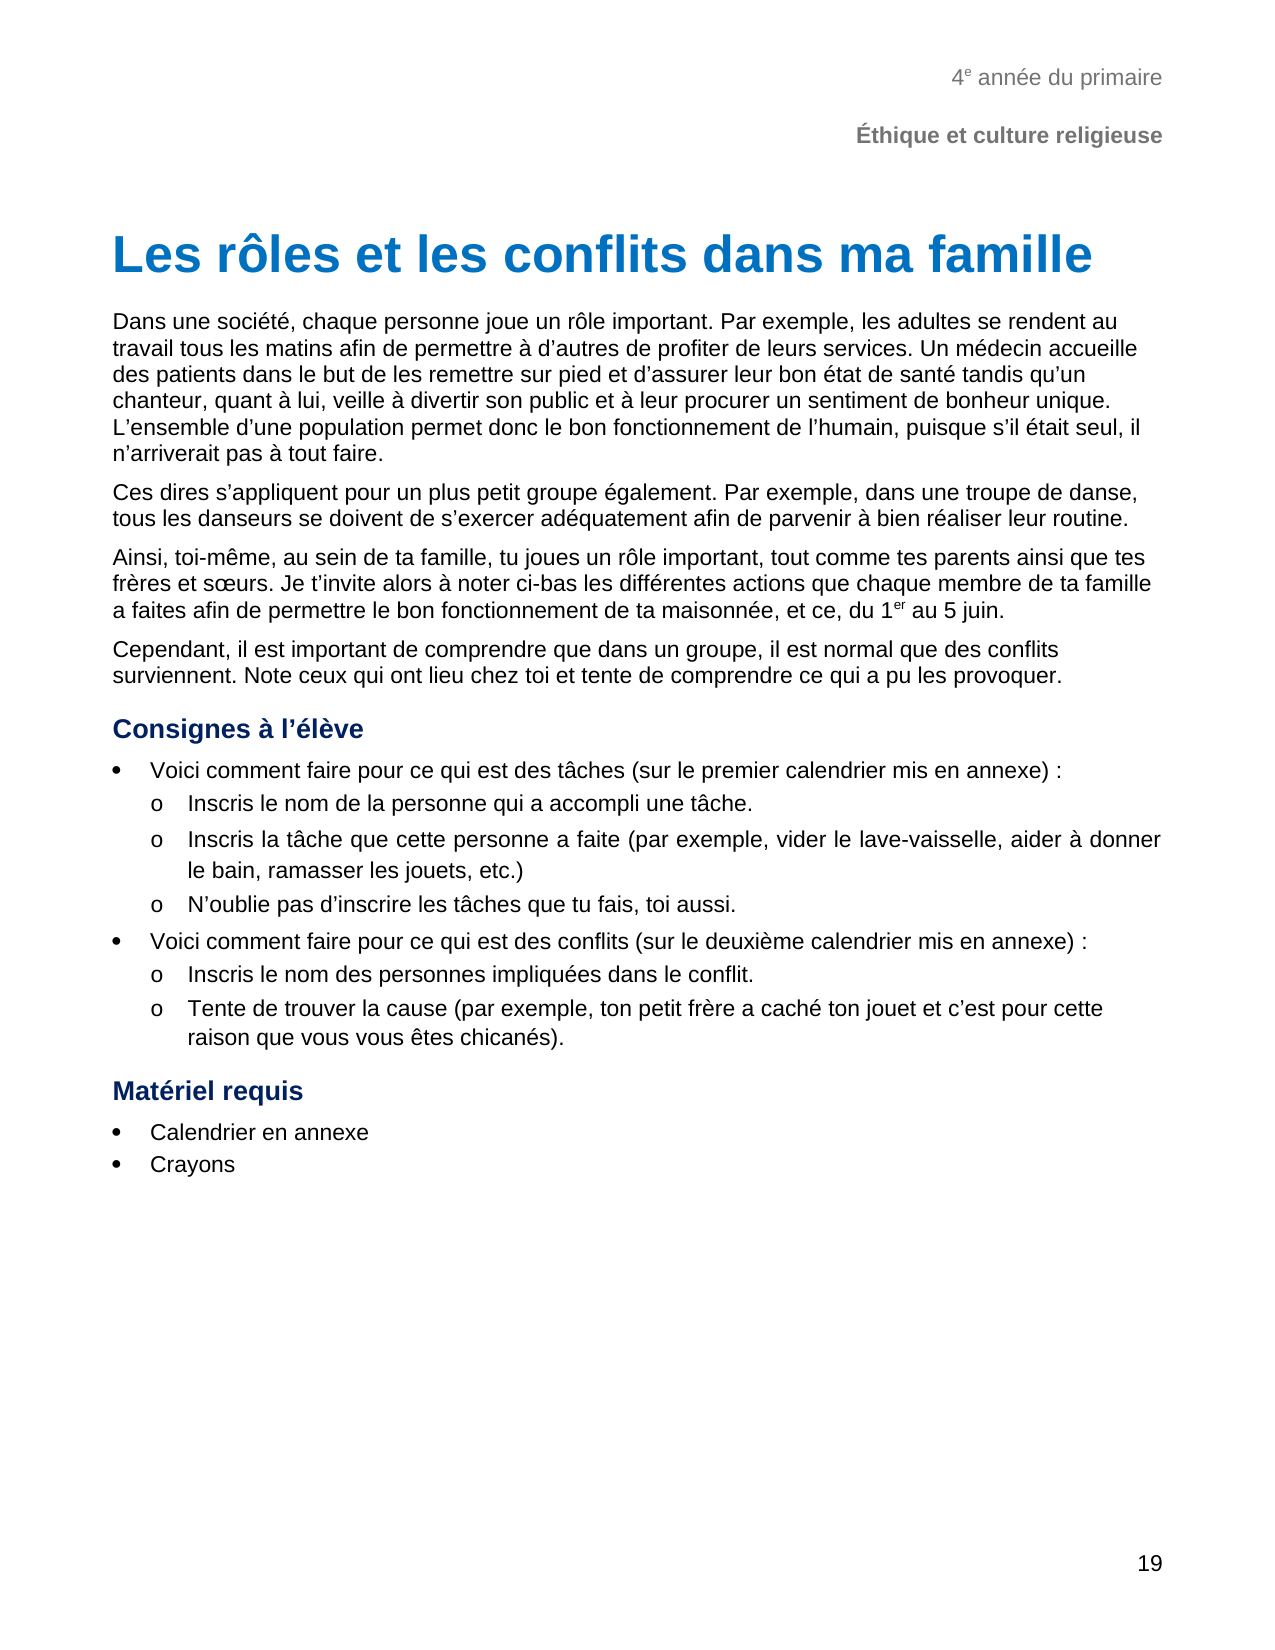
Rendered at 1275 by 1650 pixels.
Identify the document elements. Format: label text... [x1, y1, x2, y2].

list Voici comment faire pour ce qui est des tâches (sur le premier calendrier mis en annexe) : [112, 757, 1162, 783]
text Ces dires s’appliquent pour un plus petit groupe également. Par exemple, dans une troupe de danse, tous les danseurs se doivent de s’exercer adéquatement afin de parvenir à bien réaliser leur routine. [112, 479, 1162, 531]
text Matériel requis [112, 1075, 1083, 1106]
list Crayons [112, 1151, 1162, 1178]
text Dans une société, chaque personne joue un rôle important. Par exemple, les adultes se rendent au travail tous les matins afin de permettre à d’autres de profiter de leurs services. Un médecin accueille des patients dans le but de les remettre sur pied et d’assurer leur bon état de santé tandis qu’un chanteur, quant à lui, veille à divertir son public et à leur procurer un sentiment de bonheur unique. L’ensemble d’une population permet donc le bon fonctionnement de l’humain, puisque s’il était seul, il n’arriverait pas à tout faire. [112, 308, 1162, 466]
list N’oublie pas d’inscrire les tâches que tu fais, toi aussi. [150, 891, 1162, 920]
text Consignes à l’élève [112, 713, 1162, 744]
list Inscris le nom des personnes impliquées dans le conflit. [150, 961, 1162, 989]
list Calendrier en annexe [112, 1119, 1162, 1145]
list Inscris le nom de la personne qui a accompli une tâche. [150, 789, 1162, 818]
text Éthique et culture religieuse [112, 122, 1162, 148]
text Ainsi, toi-même, au sein de ta famille, tu joues un rôle important, tout comme tes parents ainsi que tes frères et sœurs. Je t’invite alors à noter ci-bas les différentes actions que chaque membre de ta famille a faites afin de permettre le bon fonctionnement de ta maisonnée, et ce, du 1er au 5 juin. [112, 544, 1162, 623]
list Tente de trouver la cause (par exemple, ton petit frère a caché ton jouet et c’est pour cette raison que vous vous êtes chicanés). [150, 995, 1162, 1050]
list Inscris la tâche que cette personne a faite (par exemple, vider le lave-vaisselle, aider à donner le bain, ramasser les jouets, etc.) [150, 826, 1162, 883]
list Voici comment faire pour ce qui est des conflits (sur le deuxième calendrier mis en annexe) : [112, 928, 1162, 954]
text Cependant, il est important de comprendre que dans un groupe, il est normal que des conflits surviennent. Note ceux qui ont lieu chez toi et tente de comprendre ce qui a pu les provoquer. [112, 636, 1162, 688]
text Les rôles et les conflits dans ma famille [112, 223, 1162, 283]
